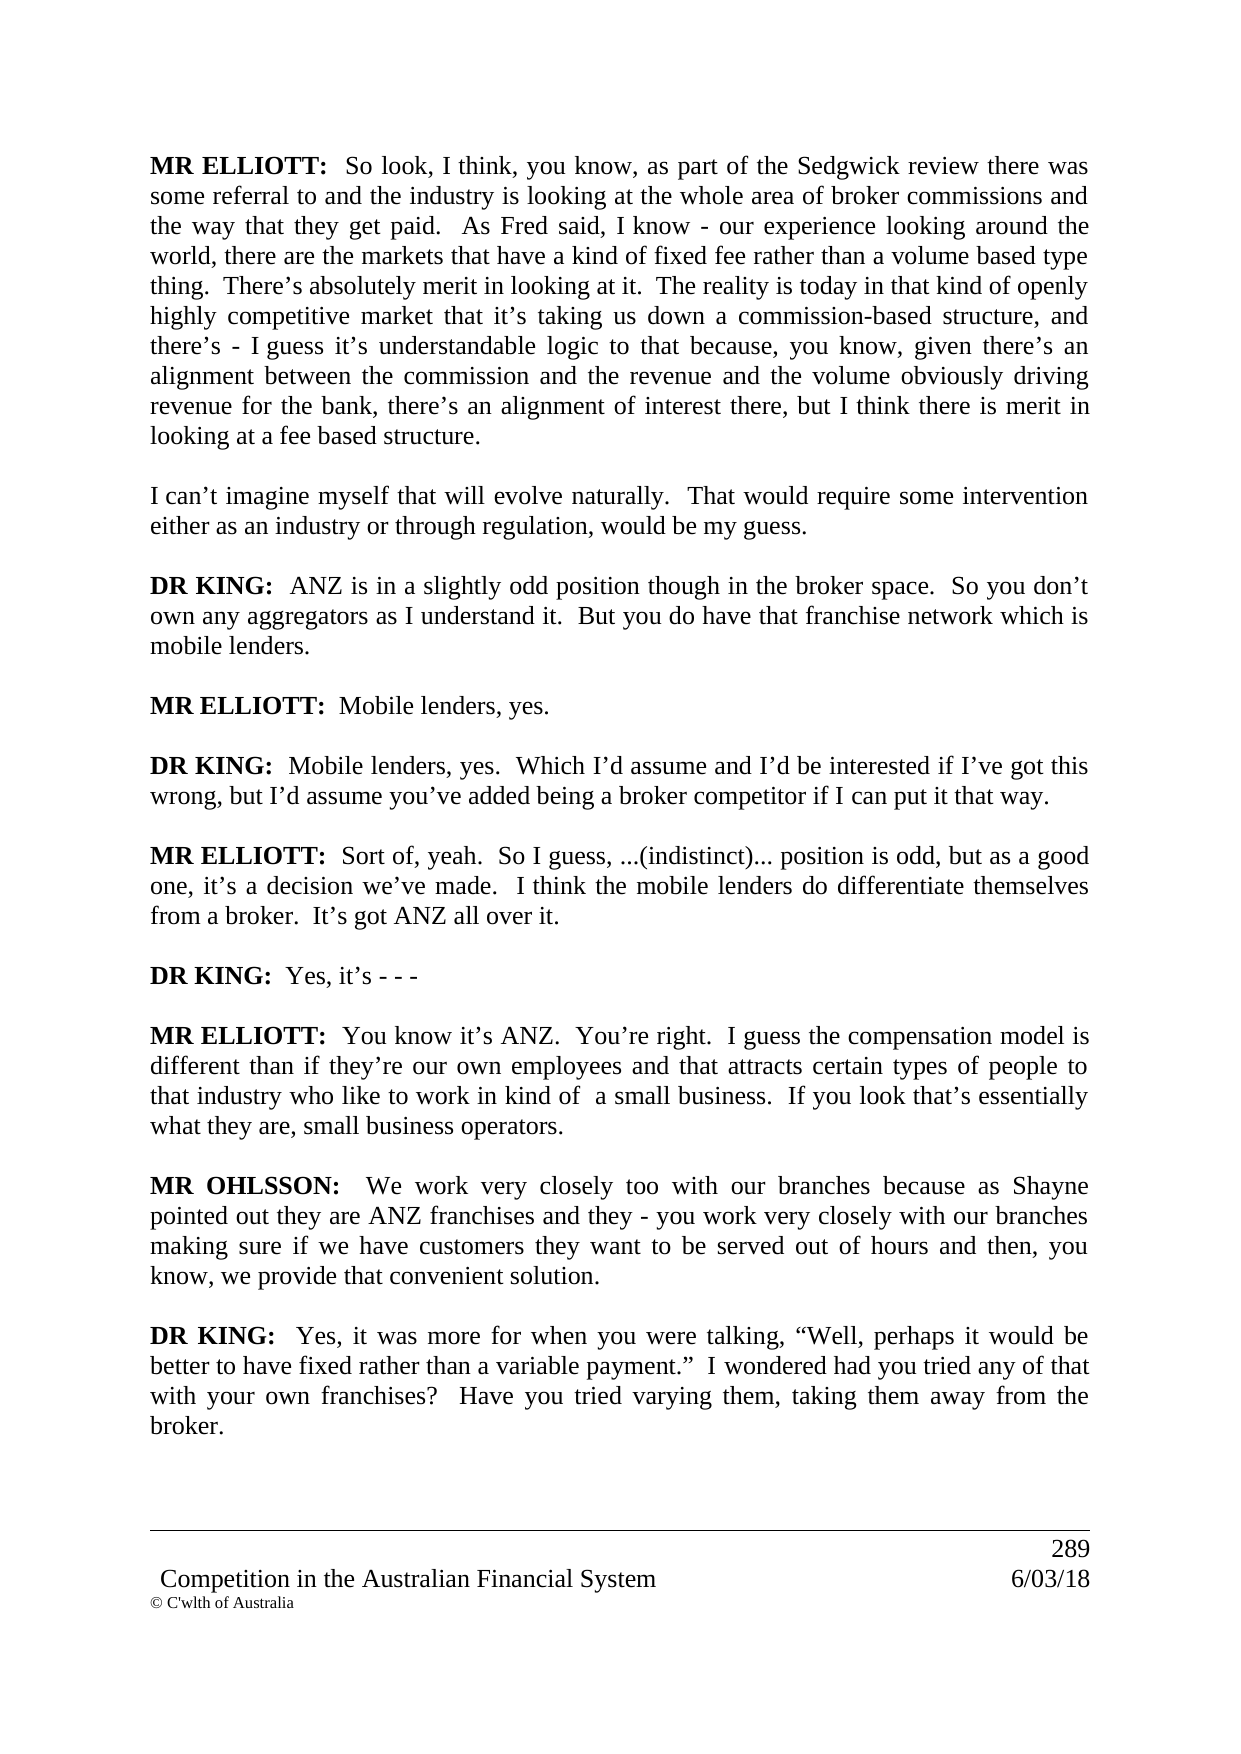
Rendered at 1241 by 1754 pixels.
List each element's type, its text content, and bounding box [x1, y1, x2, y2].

text I can’t imagine myself that will evolve naturally. That would require some intervention either as an industry or through regulation, would be my guess. [150, 480, 1090, 540]
text DR KING: ANZ is in a slightly odd position though in the broker space. So you don’t own any aggregators as I understand it. But you do have that franchise network which is mobile lenders. [150, 570, 1090, 660]
text MR ELLIOTT: Mobile lenders, yes. [150, 690, 1090, 720]
text MR ELLIOTT: Sort of, yeah. So I guess, ...(indistinct)... position is odd, but as a good one, it’s a decision we’ve made. I think the mobile lenders do differentiate themselves from a broker. It’s got ANZ all over it. [150, 840, 1090, 930]
text DR KING: Yes, it was more for when you were talking, “Well, perhaps it would be better to have fixed rather than a variable payment.” I wondered had you tried any of that with your own franchises? Have you tried varying them, taking them away from the broker. [150, 1320, 1090, 1440]
text DR KING: Mobile lenders, yes. Which I’d assume and I’d be interested if I’ve got this wrong, but I’d assume you’ve added being a broker competitor if I can put it that way. [150, 750, 1090, 810]
text MR ELLIOTT: So look, I think, you know, as part of the Sedgwick review there was some referral to and the industry is looking at the whole area of broker commissions and the way that they get paid. As Fred said, I know - our experience looking around the world, there are the markets that have a kind of fixed fee rather than a volume based type thing. There’s absolutely merit in looking at it. The reality is today in that kind of openly highly competitive market that it’s taking us down a commission-based structure, and there’s - I guess it’s understandable logic to that because, you know, given there’s an alignment between the commission and the revenue and the volume obviously driving revenue for the bank, there’s an alignment of interest there, but I think there is merit in looking at a fee based structure. [150, 150, 1090, 450]
text DR KING: Yes, it’s - - - [150, 960, 1090, 990]
text MR ELLIOTT: You know it’s ANZ. You’re right. I guess the compensation model is different than if they’re our own employees and that attracts certain types of people to that industry who like to work in kind of a small business. If you look that’s essentially what they are, small business operators. [150, 1020, 1090, 1140]
text MR OHLSSON: We work very closely too with our branches because as Shayne pointed out they are ANZ franchises and they - you work very closely with our branches making sure if we have customers they want to be served out of hours and then, you know, we provide that convenient solution. [150, 1170, 1090, 1290]
